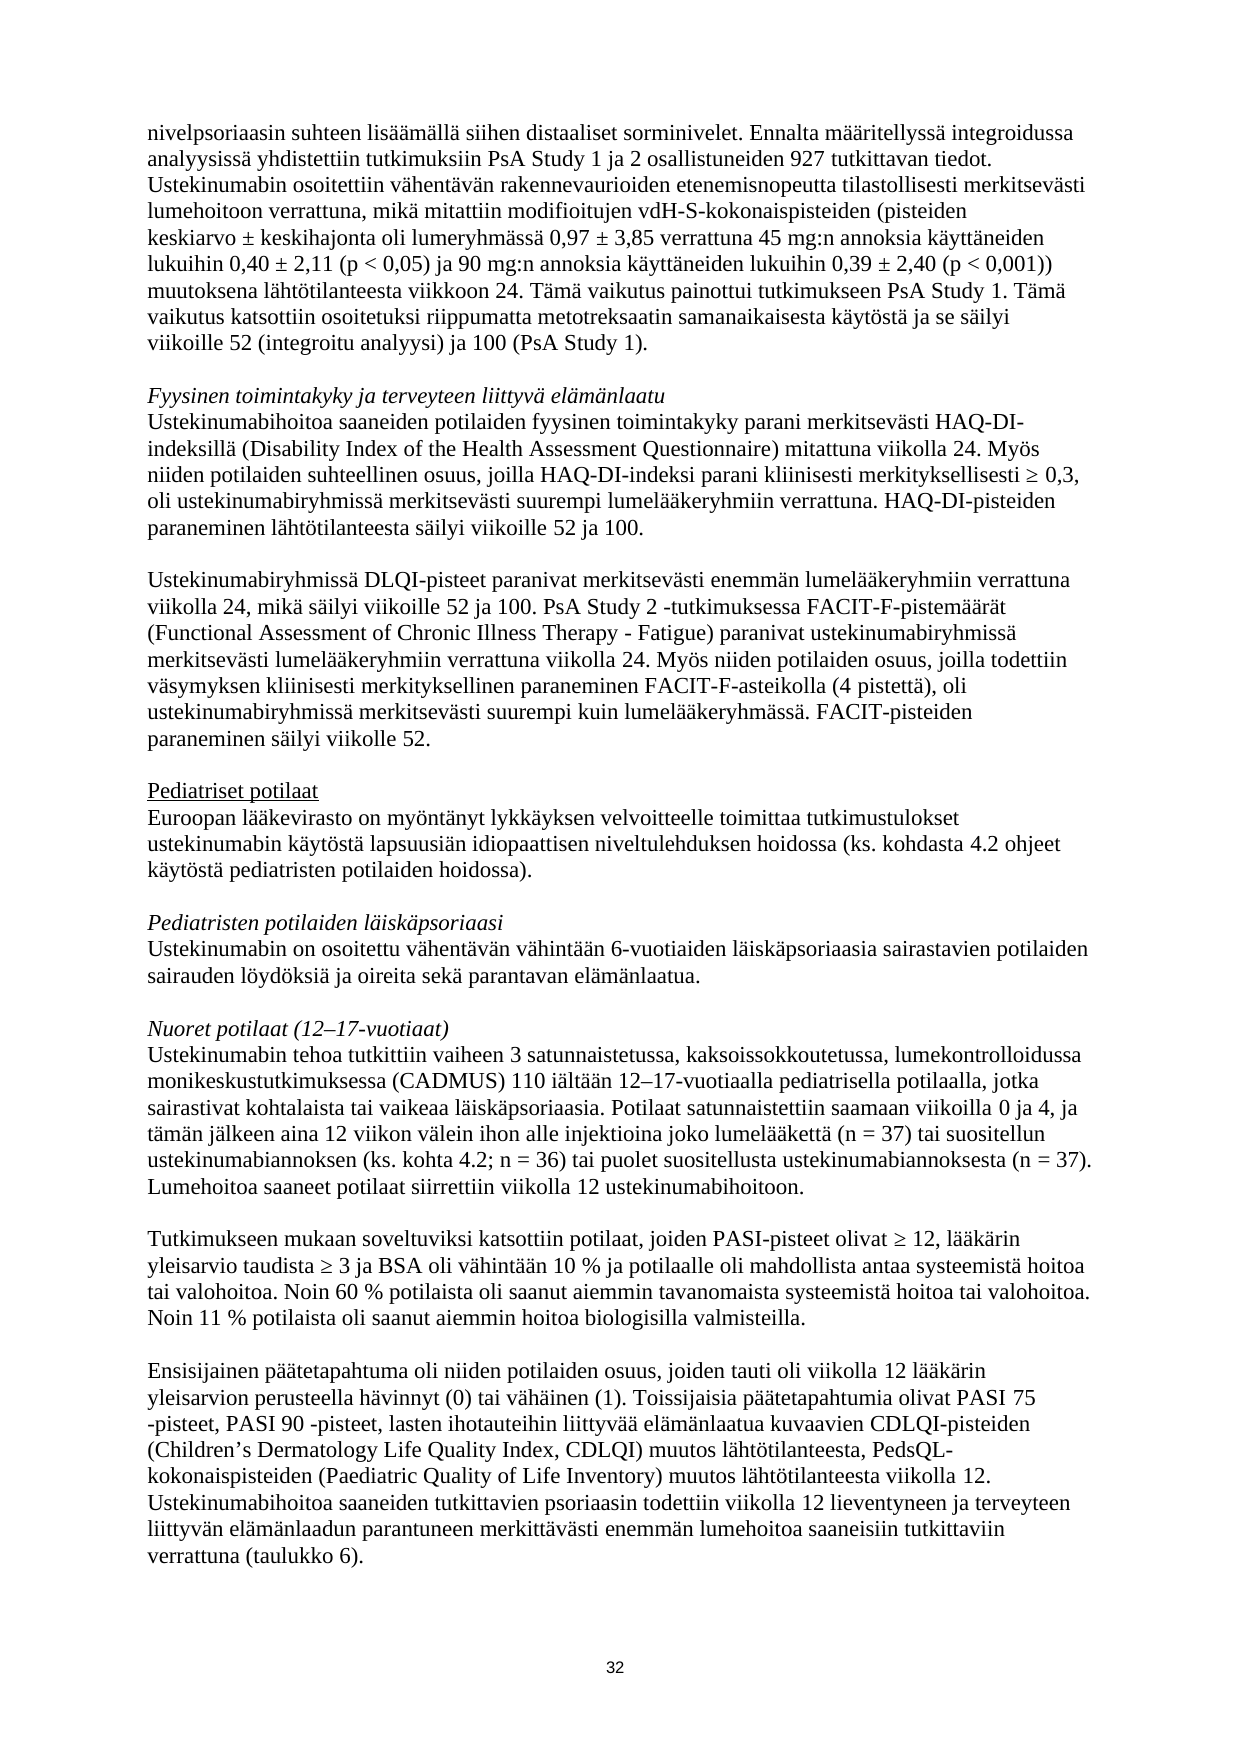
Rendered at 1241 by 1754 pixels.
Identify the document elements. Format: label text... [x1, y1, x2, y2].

text Tutkimukseen mukaan soveltuviksi katsottiin potilaat, joiden PASI-pisteet olivat ≥ 12, lääkärin yleisarvio taudista ≥ 3 ja BSA oli vähintään 10 % ja potilaalle oli mahdollista antaa systeemistä hoitoa tai valohoitoa. Noin 60 % potilaista oli saanut aiemmin tavanomaista systeemistä hoitoa tai valohoitoa. Noin 11 % potilaista oli saanut aiemmin hoitoa biologisilla valmisteilla. [147, 1225, 1093, 1331]
text Ustekinumabihoitoa saaneiden potilaiden fyysinen toimintakyky parani merkitsevästi HAQ-DI-indeksillä (Disability Index of the Health Assessment Questionnaire) mitattuna viikolla 24. Myös niiden potilaiden suhteellinen osuus, joilla HAQ-DI-indeksi parani kliinisesti merkityksellisesti ≥ 0,3, oli ustekinumabiryhmissä merkitsevästi suurempi lumelääkeryhmiin verrattuna. HAQ-DI-pisteiden paraneminen lähtötilanteesta säilyi viikoille 52 ja 100. [147, 408, 1093, 540]
text Pediatristen potilaiden läiskäpsoriaasi [147, 909, 1093, 936]
text Ensisijainen päätetapahtuma oli niiden potilaiden osuus, joiden tauti oli viikolla 12 lääkärin yleisarvion perusteella hävinnyt (0) tai vähäinen (1). Toissijaisia päätetapahtumia olivat PASI 75 -pisteet, PASI 90 -pisteet, lasten ihotauteihin liittyvää elämänlaatua kuvaavien CDLQI-pisteiden (Children’s Dermatology Life Quality Index, CDLQI) muutos lähtötilanteesta, PedsQL-kokonaispisteiden (Paediatric Quality of Life Inventory) muutos lähtötilanteesta viikolla 12. Ustekinumabihoitoa saaneiden tutkittavien psoriaasin todettiin viikolla 12 lieventyneen ja terveyteen liittyvän elämänlaadun parantuneen merkittävästi enemmän lumehoitoa saaneisiin tutkittaviin verrattuna (taulukko 6). [147, 1357, 1093, 1568]
list Euroopan lääkevirasto on myöntänyt lykkäyksen velvoitteelle toimittaa tutkimustulokset ustekinumabin käytöstä lapsuusiän idiopaattisen niveltulehduksen hoidossa (ks. kohdasta 4.2 ohjeet käytöstä pediatristen potilaiden hoidossa). [147, 804, 1093, 883]
text Nuoret potilaat (12–17-vuotiaat) [147, 1014, 1093, 1041]
text Ustekinumabin tehoa tutkittiin vaiheen 3 satunnaistetussa, kaksoissokkoutetussa, lumekontrolloidussa monikeskustutkimuksessa (CADMUS) 110 iältään 12–17-vuotiaalla pediatrisella potilaalla, jotka sairastivat kohtalaista tai vaikeaa läiskäpsoriaasia. Potilaat satunnaistettiin saamaan viikoilla 0 ja 4, ja tämän jälkeen aina 12 viikon välein ihon alle injektioina joko lumelääkettä (n = 37) tai suositellun ustekinumabiannoksen (ks. kohta 4.2; n = 36) tai puolet suositellusta ustekinumabiannoksesta (n = 37). Lumehoitoa saaneet potilaat siirrettiin viikolla 12 ustekinumabihoitoon. [147, 1041, 1093, 1199]
text Ustekinumabiryhmissä DLQI-pisteet paranivat merkitsevästi enemmän lumelääkeryhmiin verrattuna viikolla 24, mikä säilyi viikoille 52 ja 100. PsA Study 2 -tutkimuksessa FACIT-F-pistemäärät (Functional Assessment of Chronic Illness Therapy - Fatigue) paranivat ustekinumabiryhmissä merkitsevästi lumelääkeryhmiin verrattuna viikolla 24. Myös niiden potilaiden osuus, joilla todettiin väsymyksen kliinisesti merkityksellinen paraneminen FACIT-F-asteikolla (4 pistettä), oli ustekinumabiryhmissä merkitsevästi suurempi kuin lumelääkeryhmässä. FACIT-pisteiden paraneminen säilyi viikolle 52. [147, 567, 1093, 751]
text Ustekinumabin on osoitettu vähentävän vähintään 6-vuotiaiden läiskäpsoriaasia sairastavien potilaiden sairauden löydöksiä ja oireita sekä parantavan elämänlaatua. [147, 936, 1093, 988]
list Pediatriset potilaat [147, 777, 1093, 804]
text Fyysinen toimintakyky ja terveyteen liittyvä elämänlaatu [147, 382, 1093, 408]
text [147, 118, 1093, 356]
